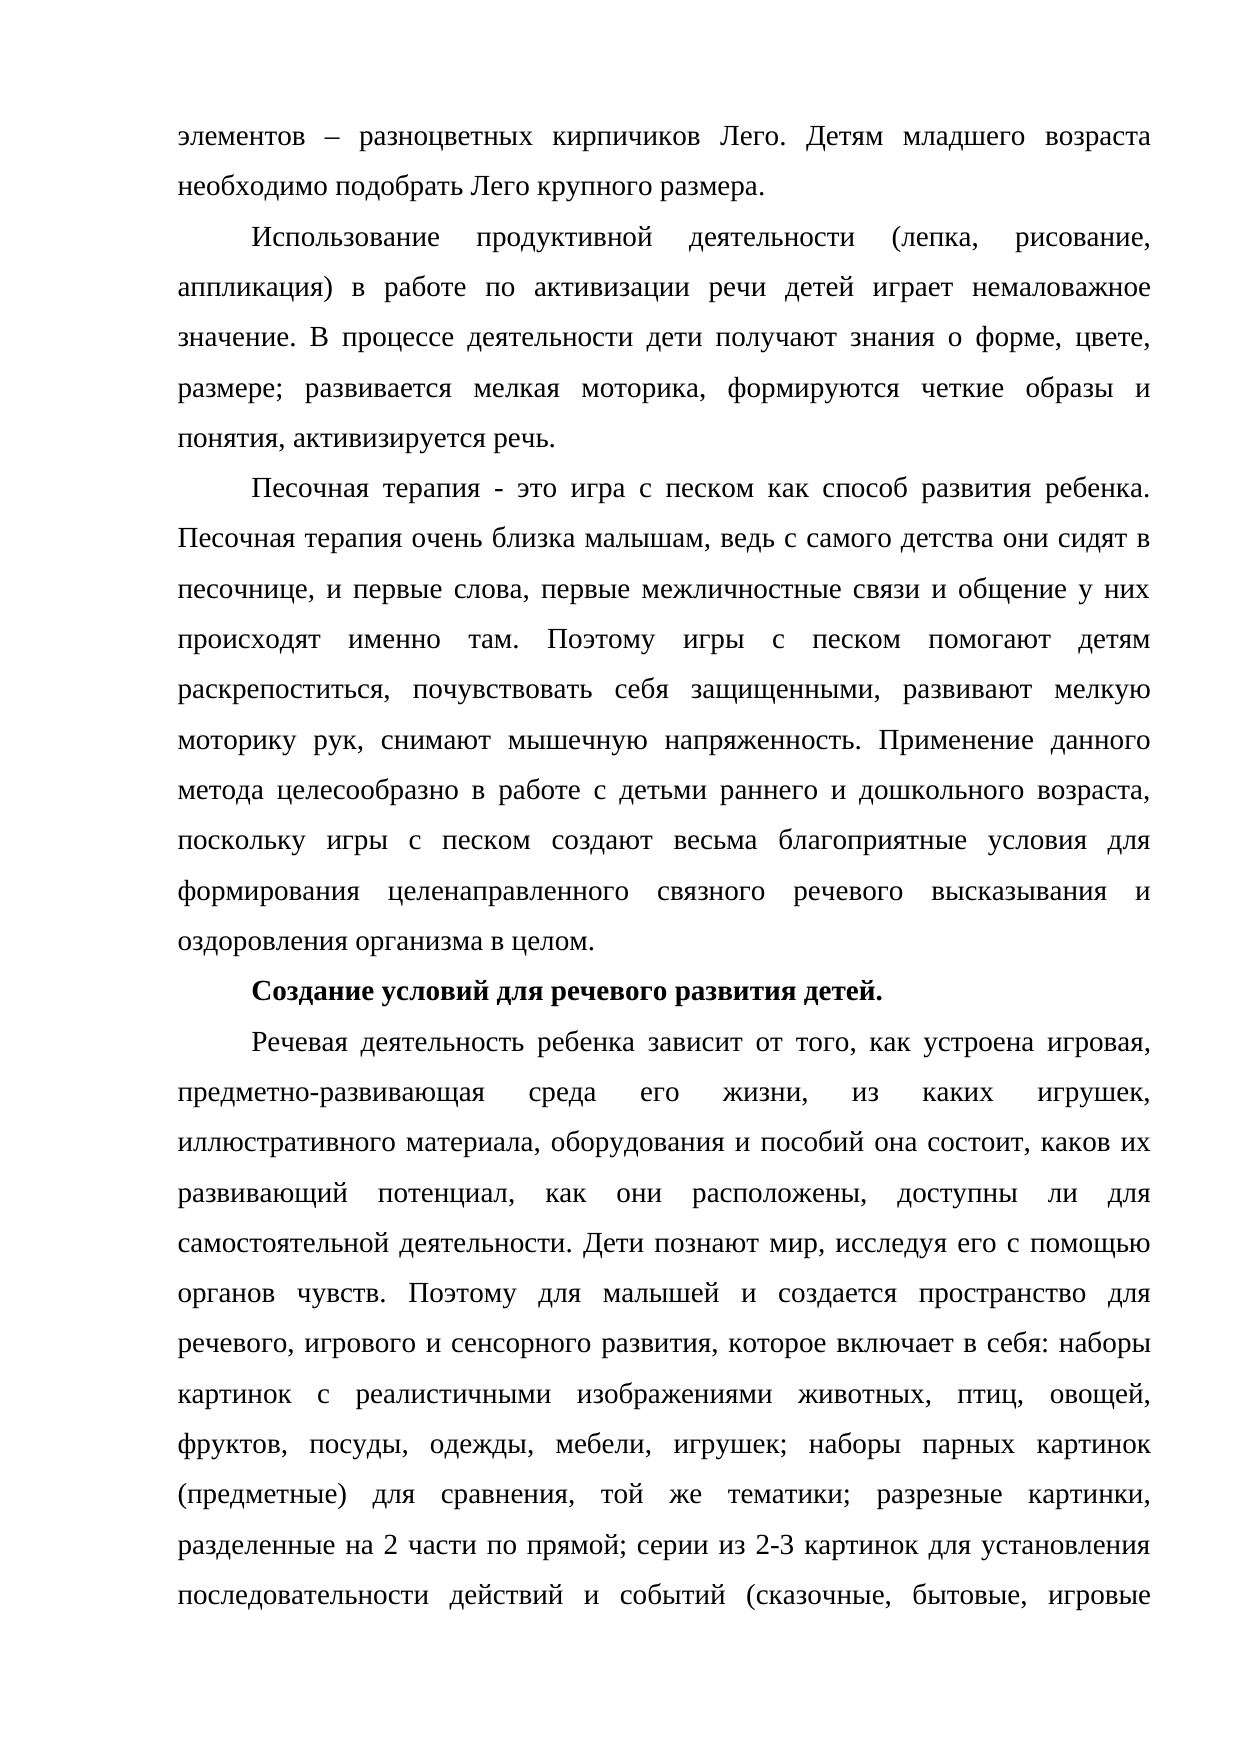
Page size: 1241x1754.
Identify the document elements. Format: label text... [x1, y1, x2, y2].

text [177, 1024, 1152, 1611]
text Использование продуктивной деятельности (лепка, рисование, аппликация) в работе по активизации речи детей играет немаловажное значение. В процессе деятельности дети получают знания о форме, цвете, размере; развивается мелкая моторика, формируются четкие образы и понятия, активизируется речь. [177, 219, 1152, 453]
text Создание условий для речевого развития детей. [177, 973, 1152, 1007]
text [177, 118, 1152, 202]
text Песочная терапия - это игра с песком как способ развития ребенка. Песочная терапия очень близка малышам, ведь с самого детства они сидят в песочнице, и первые слова, первые межличностные связи и общение у них происходят именно там. Поэтому игры с песком помогают детям раскрепоститься, почувствовать себя защищенными, развивают мелкую моторику рук, снимают мышечную напряженность. Применение данного метода целесообразно в работе с детьми раннего и дошкольного возраста, поскольку игры с песком создают весьма благоприятные условия для формирования целенаправленного связного речевого высказывания и оздоровления организма в целом. [177, 470, 1152, 957]
